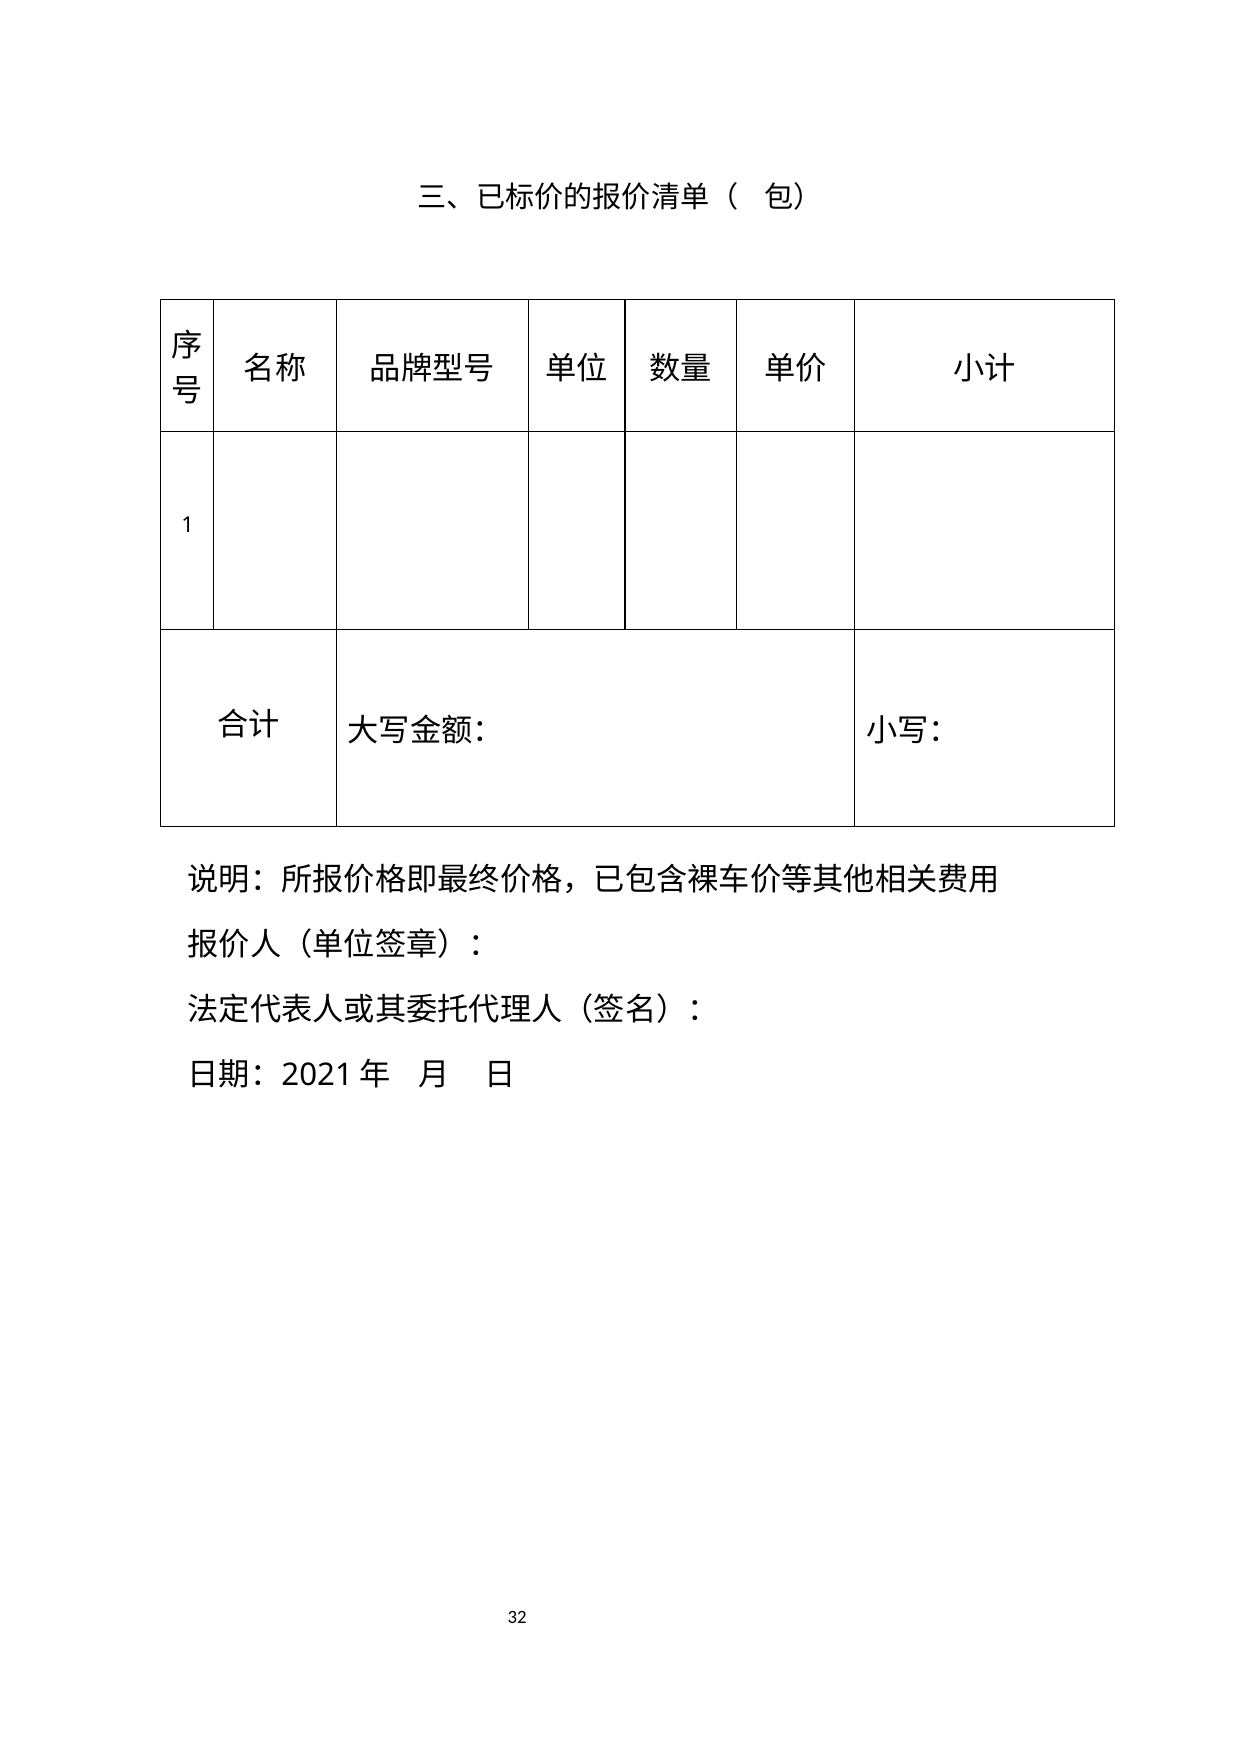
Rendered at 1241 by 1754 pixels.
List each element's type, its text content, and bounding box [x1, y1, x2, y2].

table_header 品牌型号 [337, 300, 528, 431]
text 报价人（单位签章）： [187, 909, 1053, 974]
table_cell [855, 432, 1114, 628]
table_cell [529, 432, 624, 628]
text 法定代表人或其委托代理人（签名）： [187, 974, 1053, 1039]
text 三、已标价的报价清单（ 包） [187, 162, 1053, 227]
table_cell [214, 432, 336, 628]
table_header 单位 [529, 300, 624, 431]
table_cell [737, 432, 854, 628]
table_cell [337, 432, 528, 628]
table_header 小计 [855, 300, 1114, 431]
table_cell 大写金额： [337, 630, 854, 826]
text 日期：2021年 月 日 [187, 1039, 1053, 1104]
table_header 单价 [737, 300, 854, 431]
table_header 名称 [214, 300, 336, 431]
table_header 序号 [161, 300, 213, 431]
table_cell 小写： [855, 630, 1114, 826]
table_header 数量 [626, 300, 736, 431]
table_cell [626, 432, 736, 628]
table_cell 1 [161, 432, 213, 628]
text 说明：所报价格即最终价格，已包含裸车价等其他相关费用 [187, 827, 1053, 909]
table_cell 合计 [161, 630, 336, 826]
